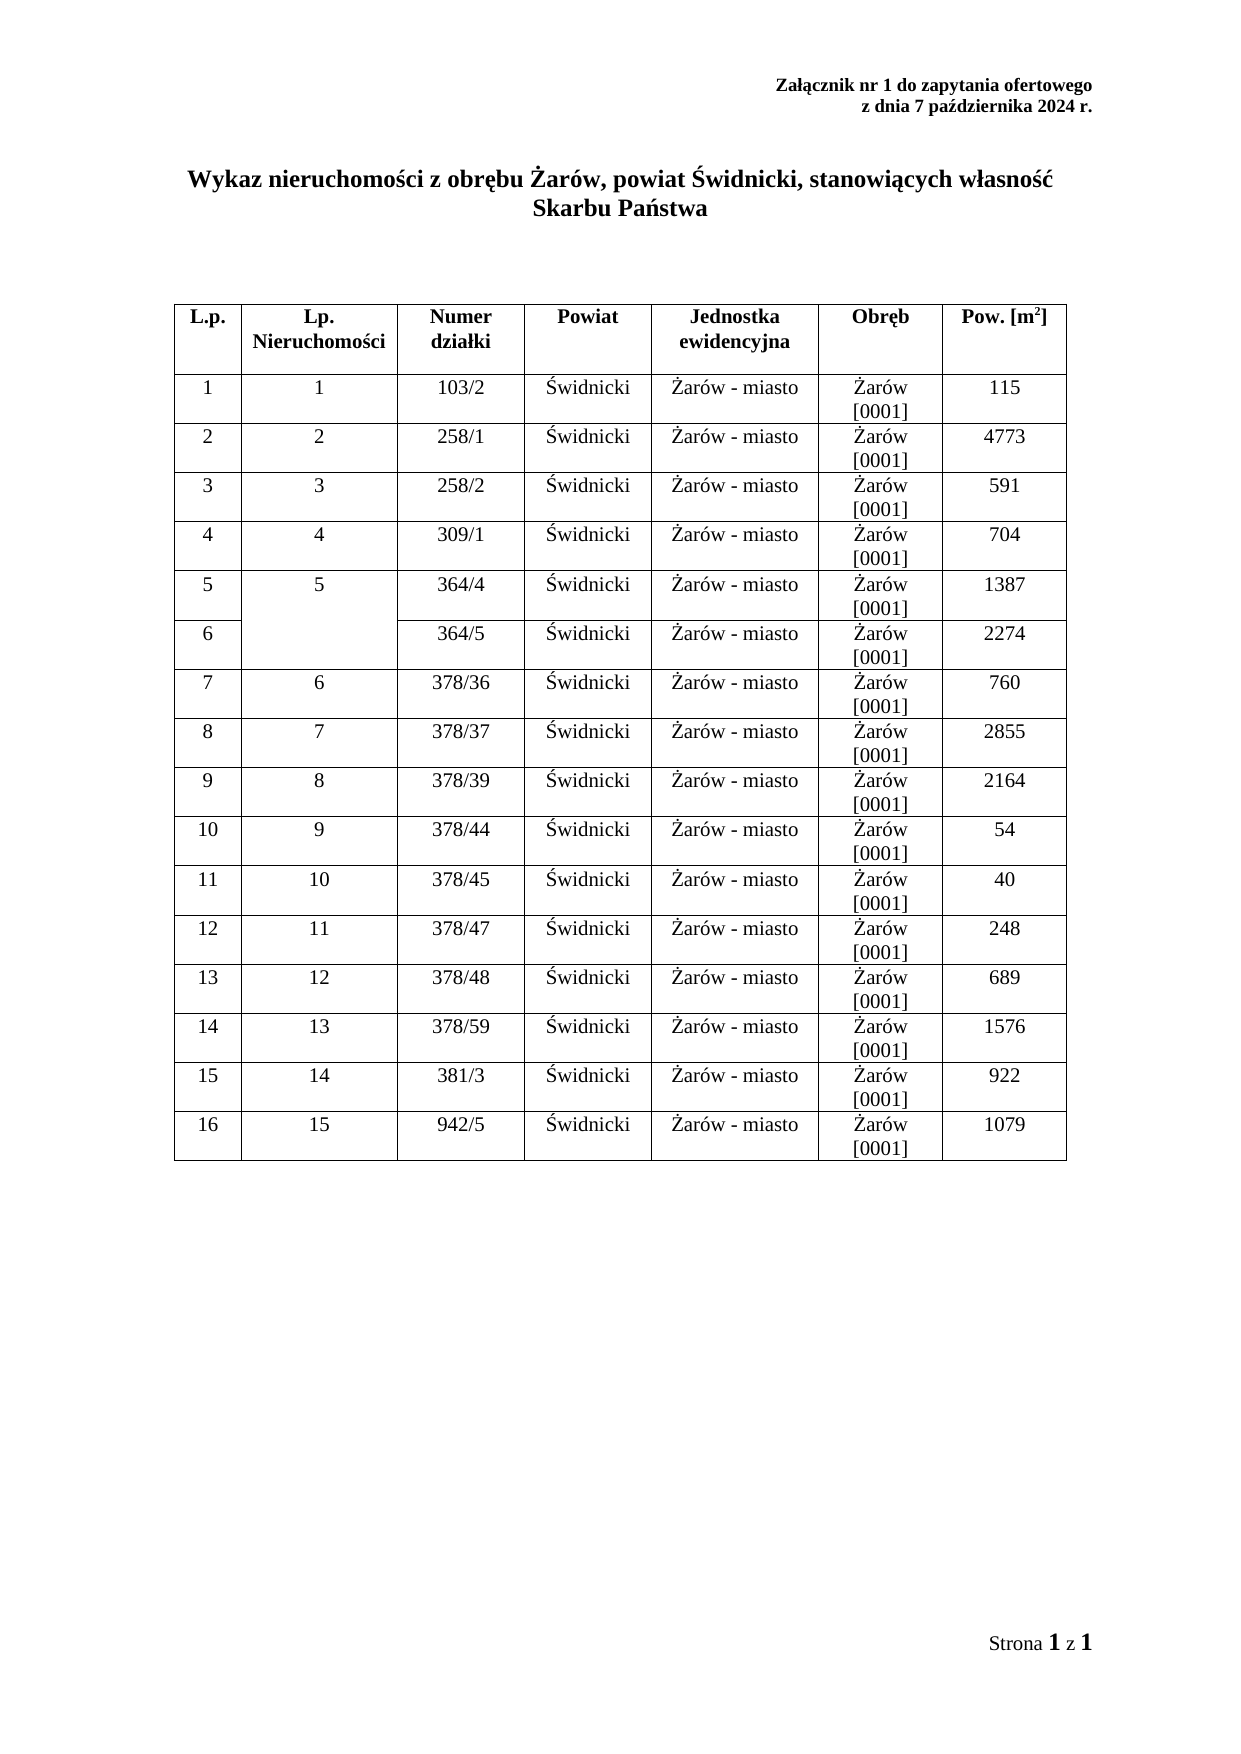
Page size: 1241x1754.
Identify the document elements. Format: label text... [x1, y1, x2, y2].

table_cell Żarów [0001] [819, 670, 942, 718]
table_cell Żarów [0001] [819, 1014, 942, 1062]
table_cell Żarów [0001] [819, 571, 942, 619]
table_cell 40 [943, 866, 1066, 914]
table_cell Żarów - miasto [652, 916, 818, 964]
table_cell 8 [242, 768, 397, 816]
table_cell Żarów - miasto [652, 621, 818, 669]
table_cell 378/44 [398, 817, 524, 865]
table_cell 10 [175, 817, 241, 865]
table_cell 7 [242, 719, 397, 767]
table_cell 6 [175, 621, 241, 669]
table_cell 1576 [943, 1014, 1066, 1062]
table_cell Żarów [0001] [819, 866, 942, 914]
table_cell 5 [242, 571, 397, 669]
table_cell Świdnicki [525, 1014, 651, 1062]
table_cell Świdnicki [525, 1063, 651, 1111]
table_cell 12 [242, 965, 397, 1013]
table_cell Świdnicki [525, 375, 651, 423]
table_cell Żarów [0001] [819, 1112, 942, 1160]
table_cell 103/2 [398, 375, 524, 423]
table_cell 54 [943, 817, 1066, 865]
text Wykaz nieruchomości z obrębu Żarów, powiat Świdnicki, stanowiących własność Skarbu Państwa [148, 164, 1093, 222]
table_cell 2 [175, 424, 241, 472]
table_cell 11 [175, 866, 241, 914]
table_cell 115 [943, 375, 1066, 423]
table_cell 248 [943, 916, 1066, 964]
table_cell 1 [175, 375, 241, 423]
table_cell Żarów - miasto [652, 670, 818, 718]
table_cell Żarów - miasto [652, 375, 818, 423]
table_cell Żarów [0001] [819, 473, 942, 521]
table_cell 378/36 [398, 670, 524, 718]
table_cell 2274 [943, 621, 1066, 669]
table_cell 14 [242, 1063, 397, 1111]
table_cell Żarów [0001] [819, 424, 942, 472]
table_cell Żarów [0001] [819, 719, 942, 767]
table_cell 378/39 [398, 768, 524, 816]
table_cell 309/1 [398, 522, 524, 570]
table_cell 378/47 [398, 916, 524, 964]
table_cell 15 [175, 1063, 241, 1111]
table_cell 1387 [943, 571, 1066, 619]
table_cell 364/5 [398, 621, 524, 669]
table_cell Świdnicki [525, 424, 651, 472]
table_cell Żarów - miasto [652, 817, 818, 865]
table_cell 5 [175, 571, 241, 619]
table_cell 3 [175, 473, 241, 521]
table_cell 2 [242, 424, 397, 472]
table_cell 4773 [943, 424, 1066, 472]
table_cell 9 [175, 768, 241, 816]
table_cell Świdnicki [525, 571, 651, 619]
table_cell Żarów - miasto [652, 768, 818, 816]
table_cell Żarów [0001] [819, 621, 942, 669]
table_cell Świdnicki [525, 916, 651, 964]
table_cell Żarów [0001] [819, 768, 942, 816]
table_header Obręb [819, 305, 942, 374]
table_cell 704 [943, 522, 1066, 570]
table_cell 1079 [943, 1112, 1066, 1160]
table_cell 689 [943, 965, 1066, 1013]
table_cell Żarów - miasto [652, 571, 818, 619]
table_header Numer działki [398, 305, 524, 374]
table_cell Żarów [0001] [819, 916, 942, 964]
table_cell 378/48 [398, 965, 524, 1013]
table_cell Żarów [0001] [819, 375, 942, 423]
table_header L.p. [175, 305, 241, 374]
table_cell Świdnicki [525, 670, 651, 718]
table_cell Świdnicki [525, 768, 651, 816]
table_cell 258/1 [398, 424, 524, 472]
table_cell Żarów - miasto [652, 965, 818, 1013]
table_cell Żarów - miasto [652, 473, 818, 521]
table_cell 4 [242, 522, 397, 570]
table_cell 8 [175, 719, 241, 767]
table_header Lp. Nieruchomości [242, 305, 397, 374]
table_cell 2855 [943, 719, 1066, 767]
table_cell 4 [175, 522, 241, 570]
table_cell Żarów [0001] [819, 1063, 942, 1111]
table_header Jednostka ewidencyjna [652, 305, 818, 374]
table_cell Świdnicki [525, 1112, 651, 1160]
table_cell 6 [242, 670, 397, 718]
table_cell Żarów [0001] [819, 522, 942, 570]
table_cell Żarów - miasto [652, 866, 818, 914]
table_header Powiat [525, 305, 651, 374]
table_cell 11 [242, 916, 397, 964]
table_cell 15 [242, 1112, 397, 1160]
table_cell 13 [242, 1014, 397, 1062]
table_cell 378/45 [398, 866, 524, 914]
table_cell Żarów - miasto [652, 1112, 818, 1160]
table_cell 13 [175, 965, 241, 1013]
table_cell Żarów - miasto [652, 1063, 818, 1111]
table_cell 942/5 [398, 1112, 524, 1160]
table_cell Świdnicki [525, 522, 651, 570]
table_cell 760 [943, 670, 1066, 718]
table_cell Świdnicki [525, 965, 651, 1013]
table_header Pow. [m2] [943, 305, 1066, 374]
table_cell 378/37 [398, 719, 524, 767]
table_cell 14 [175, 1014, 241, 1062]
table_cell Żarów - miasto [652, 424, 818, 472]
table_cell 591 [943, 473, 1066, 521]
table_cell 10 [242, 866, 397, 914]
table_cell 3 [242, 473, 397, 521]
table_cell 9 [242, 817, 397, 865]
table_cell Świdnicki [525, 866, 651, 914]
table_cell Żarów - miasto [652, 719, 818, 767]
table_cell 1 [242, 375, 397, 423]
table_cell 2164 [943, 768, 1066, 816]
table_cell Żarów - miasto [652, 1014, 818, 1062]
table_cell 7 [175, 670, 241, 718]
table_cell Świdnicki [525, 719, 651, 767]
table_cell Żarów [0001] [819, 817, 942, 865]
table_cell 16 [175, 1112, 241, 1160]
table_cell Świdnicki [525, 473, 651, 521]
table_cell 12 [175, 916, 241, 964]
table_cell 364/4 [398, 571, 524, 619]
table_cell 378/59 [398, 1014, 524, 1062]
table_cell Żarów [0001] [819, 965, 942, 1013]
table_cell Świdnicki [525, 817, 651, 865]
table_cell 258/2 [398, 473, 524, 521]
table_cell Żarów - miasto [652, 522, 818, 570]
table_cell 381/3 [398, 1063, 524, 1111]
table_cell Świdnicki [525, 621, 651, 669]
table_cell 922 [943, 1063, 1066, 1111]
